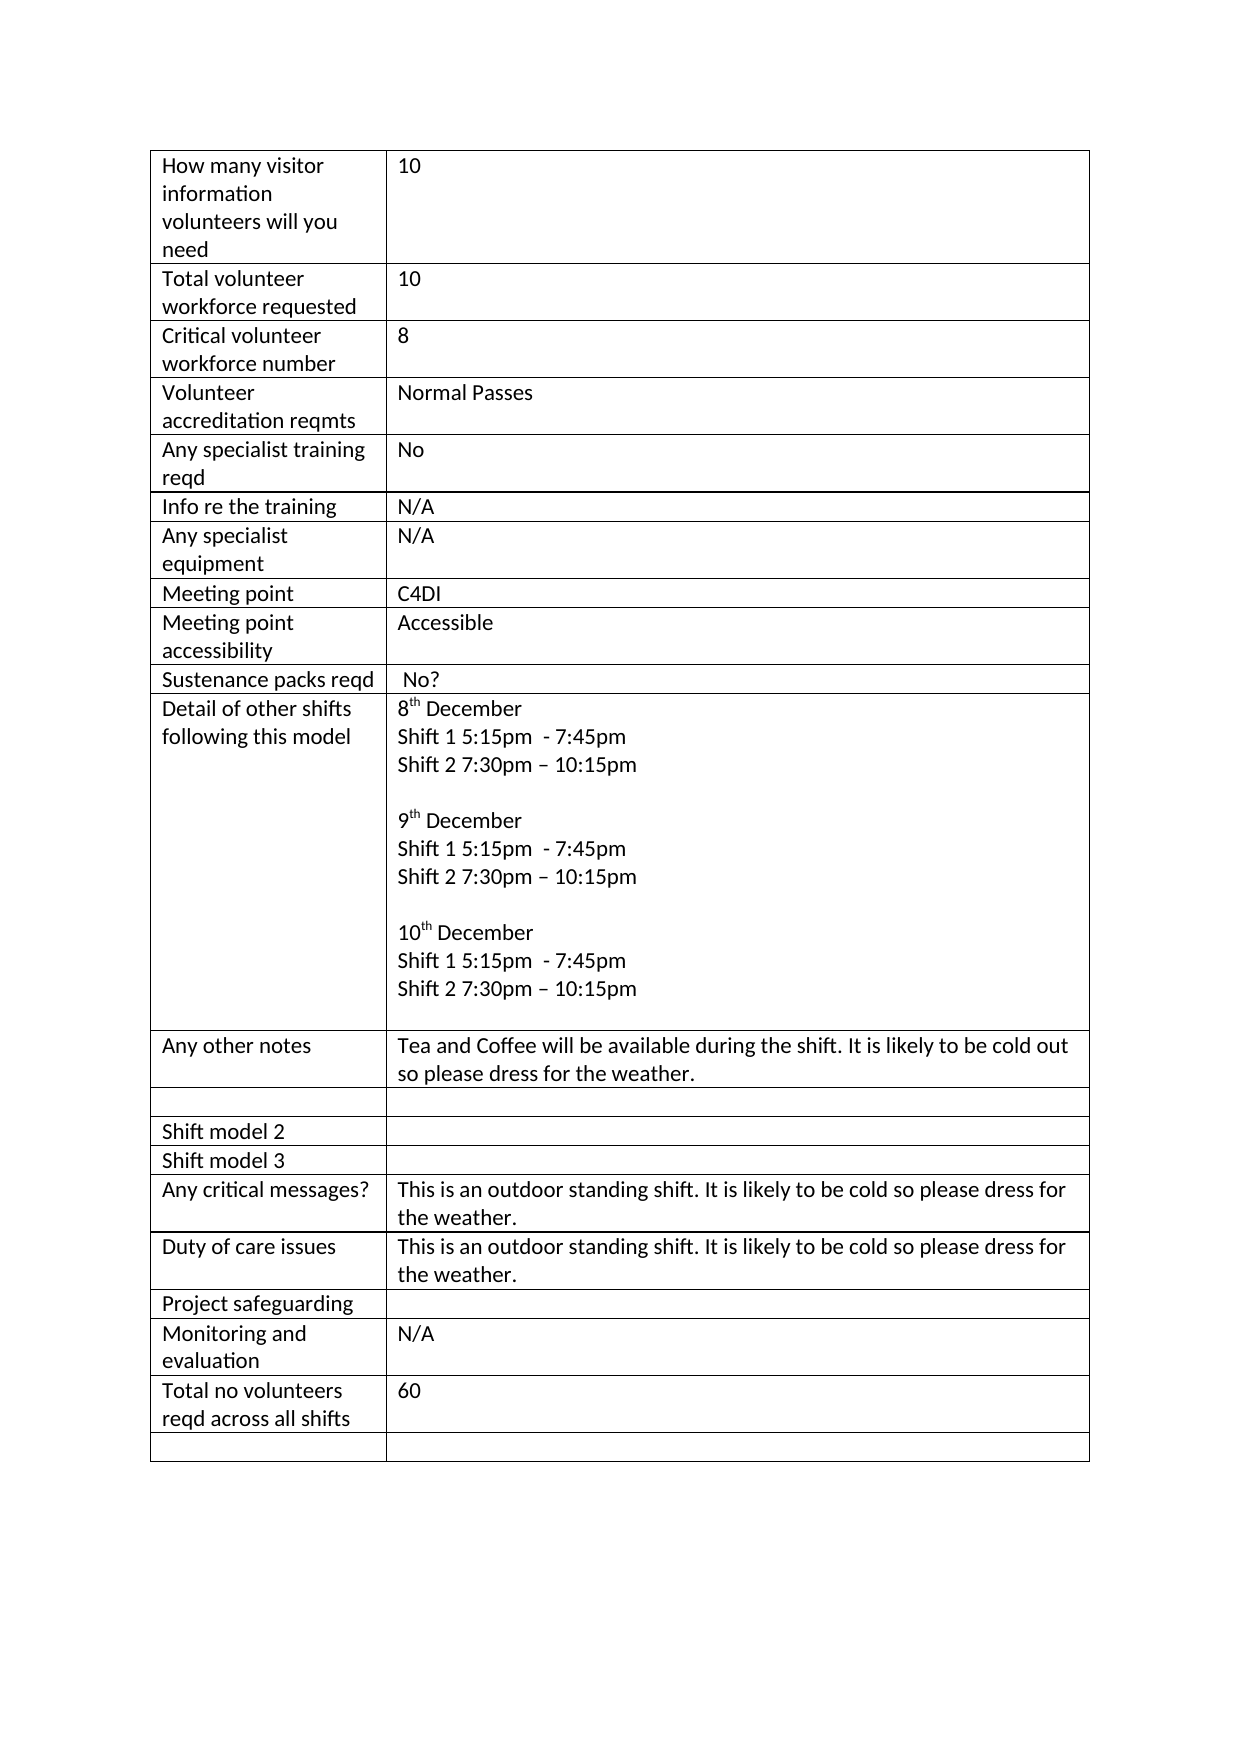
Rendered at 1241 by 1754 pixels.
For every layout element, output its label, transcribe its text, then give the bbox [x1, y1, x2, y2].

table_cell How many visitor information volunteers will you need [151, 151, 386, 263]
table_cell [151, 1088, 386, 1116]
table_cell Any other notes [151, 1031, 386, 1087]
table_cell Monitoring and evaluation [151, 1319, 386, 1375]
table_cell Total no volunteers reqd across all shifts [151, 1376, 386, 1432]
table_cell Tea and Coffee will be available during the shift. It is likely to be cold out so please dress for the weather. [387, 1031, 1089, 1087]
table_cell 60 [387, 1376, 1089, 1432]
table_cell No [387, 435, 1089, 491]
table_cell 8th December Shift 1 5:15pm - 7:45pm Shift 2 7:30pm – 10:15pm 9th December Shift 1 5:15pm - 7:45pm Shift 2 7:30pm – 10:15pm 10th December Shift 1 5:15pm - 7:45pm Shift 2 7:30pm – 10:15pm [387, 694, 1089, 1030]
table_cell Volunteer accreditation reqmts [151, 378, 386, 434]
table_cell Duty of care issues [151, 1233, 386, 1288]
table_cell Shift model 3 [151, 1146, 386, 1174]
table_cell Critical volunteer workforce number [151, 321, 386, 377]
table_cell [387, 1290, 1089, 1318]
table_cell N/A [387, 1319, 1089, 1375]
table_cell Normal Passes [387, 378, 1089, 434]
table_cell Accessible [387, 608, 1089, 664]
table_cell Shift model 2 [151, 1117, 386, 1145]
table_cell [387, 1117, 1089, 1145]
table_cell Total volunteer workforce requested [151, 264, 386, 320]
table_cell N/A [387, 522, 1089, 578]
table_cell 10 [387, 151, 1089, 263]
table_cell Meeting point [151, 579, 386, 607]
table_cell Meeting point accessibility [151, 608, 386, 664]
table_cell Any specialist equipment [151, 522, 386, 578]
table_cell Sustenance packs reqd [151, 665, 386, 693]
table_cell Any critical messages? [151, 1175, 386, 1231]
table_cell [151, 1433, 386, 1461]
table_cell 8 [387, 321, 1089, 377]
table_cell [387, 1146, 1089, 1174]
table_cell This is an outdoor standing shift. It is likely to be cold so please dress for the weather. [387, 1233, 1089, 1288]
table_cell [387, 1088, 1089, 1116]
table_cell [387, 1433, 1089, 1461]
table_cell Info re the training [151, 493, 386, 521]
table_cell No? [387, 665, 1089, 693]
table_cell Project safeguarding [151, 1290, 386, 1318]
table_cell 10 [387, 264, 1089, 320]
table_cell C4DI [387, 579, 1089, 607]
table_cell N/A [387, 493, 1089, 521]
table_cell This is an outdoor standing shift. It is likely to be cold so please dress for the weather. [387, 1175, 1089, 1231]
table_cell Detail of other shifts following this model [151, 694, 386, 1030]
table_cell Any specialist training reqd [151, 435, 386, 491]
